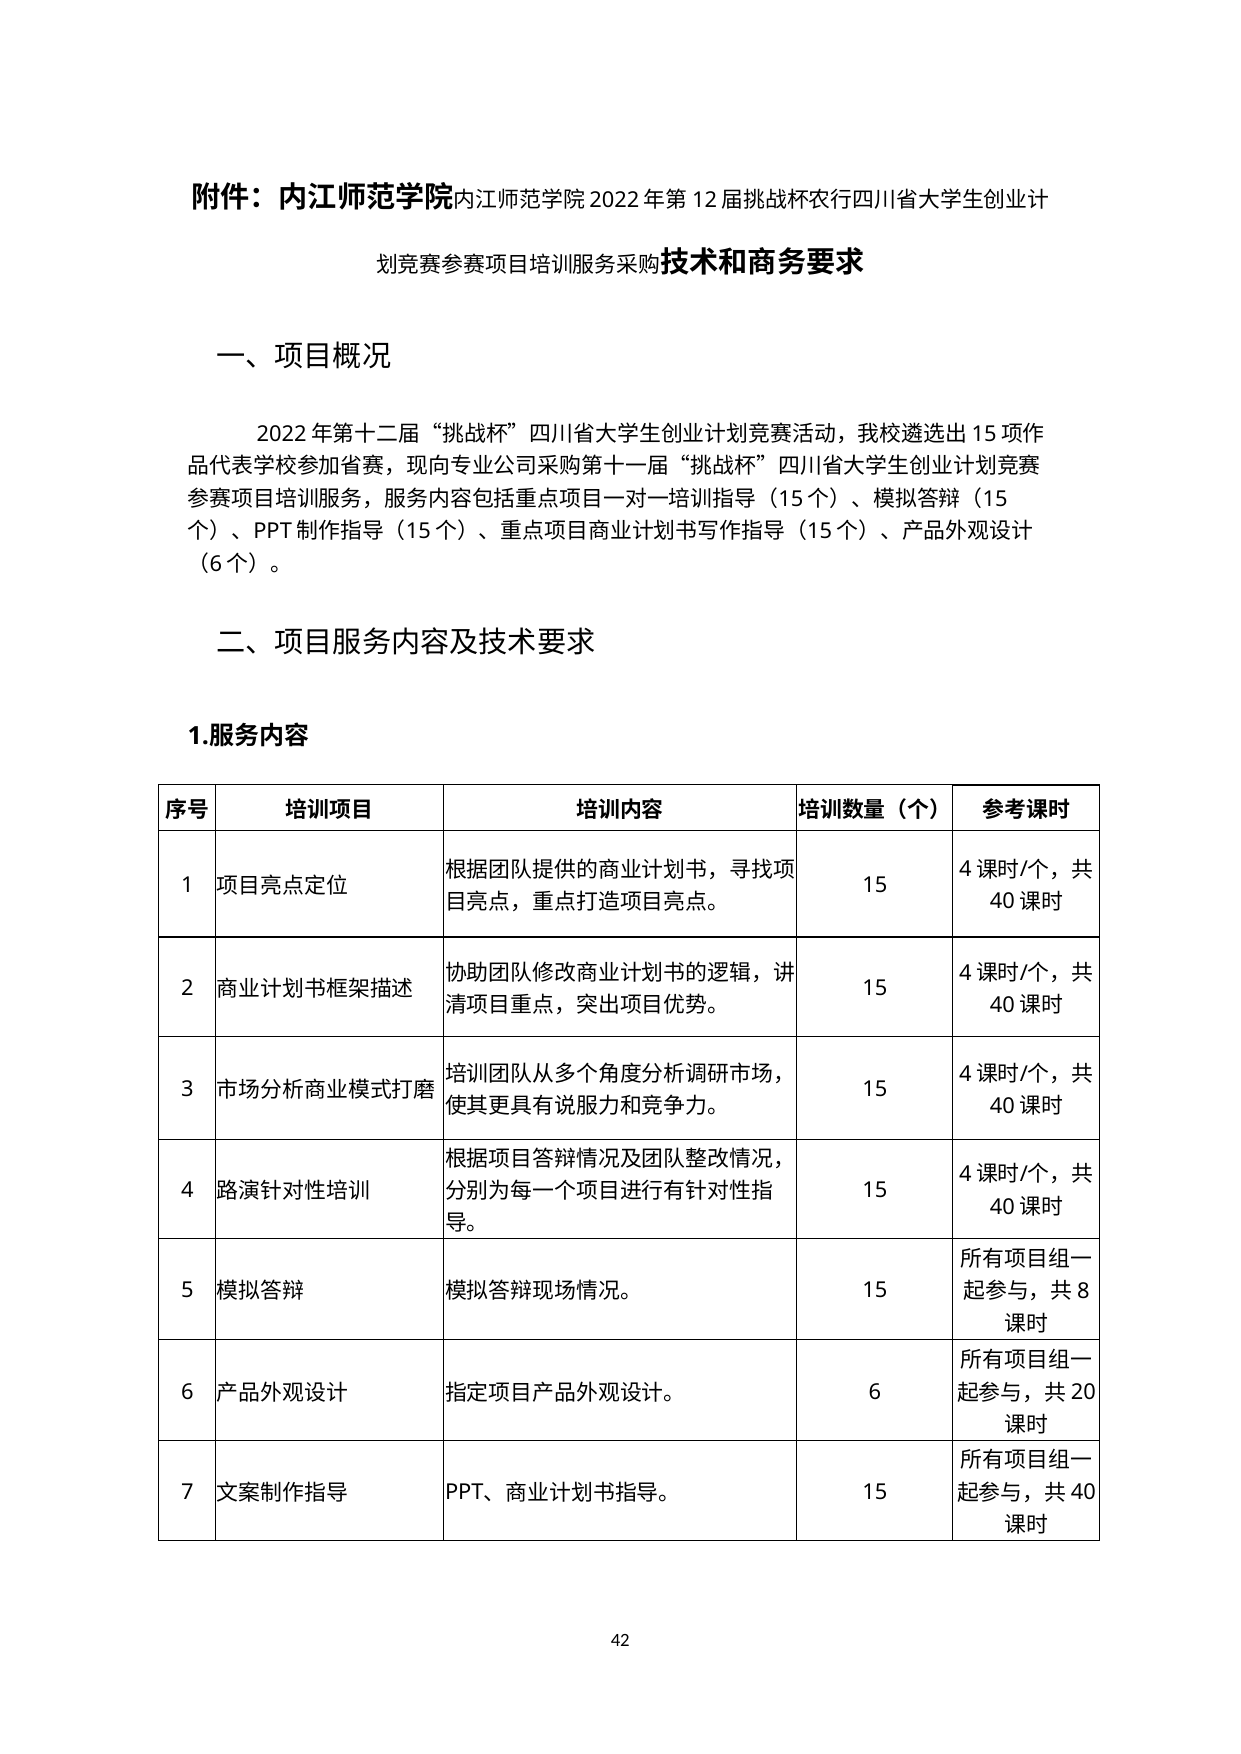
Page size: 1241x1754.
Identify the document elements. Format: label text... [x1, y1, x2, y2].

table_cell 模拟答辩现场情况。 [444, 1239, 796, 1339]
table_cell 项目亮点定位 [216, 831, 443, 936]
table_cell 6 [797, 1340, 952, 1439]
table_cell 根据项目答辩情况及团队整改情况，分别为每一个项目进行有针对性指导。 [444, 1140, 796, 1238]
table_cell 模拟答辩 [216, 1239, 443, 1339]
table_cell 协助团队修改商业计划书的逻辑，讲清项目重点，突出项目优势。 [444, 938, 796, 1036]
table_cell 4课时/个，共40课时 [953, 1140, 1099, 1238]
table_cell 5 [159, 1239, 215, 1339]
table_cell 15 [797, 1140, 952, 1238]
table_cell 3 [159, 1037, 215, 1138]
table_header 培训内容 [444, 785, 796, 830]
table_cell 4课时/个，共40课时 [953, 1037, 1099, 1138]
subtitle 一、项目概况 [187, 321, 1053, 386]
subtitle 二、项目服务内容及技术要求 [187, 607, 1053, 672]
table_cell 15 [797, 1037, 952, 1138]
table_cell 15 [797, 1441, 952, 1539]
table_cell 所有项目组一起参与，共8课时 [953, 1239, 1099, 1339]
table_cell PPT、商业计划书指导。 [444, 1441, 796, 1539]
table_cell 7 [159, 1441, 215, 1539]
table_cell 产品外观设计 [216, 1340, 443, 1439]
table_header 培训项目 [216, 785, 443, 830]
table_cell 4课时/个，共40课时 [953, 831, 1099, 936]
table_cell 商业计划书框架描述 [216, 938, 443, 1036]
text 1.服务内容 [187, 701, 1053, 766]
table_cell 指定项目产品外观设计。 [444, 1340, 796, 1439]
table_cell 6 [159, 1340, 215, 1439]
table_cell 15 [797, 1239, 952, 1339]
table_cell 15 [797, 938, 952, 1036]
text 附件：内江师范学院技术和商务要求 [187, 162, 1053, 292]
table_cell 根据团队提供的商业计划书，寻找项目亮点，重点打造项目亮点。 [444, 831, 796, 936]
table_header 培训数量（个） [797, 785, 952, 830]
table_cell 1 [159, 831, 215, 936]
table_cell 所有项目组一起参与，共40课时 [953, 1441, 1099, 1539]
table_cell 4 [159, 1140, 215, 1238]
table_cell 4课时/个，共40课时 [953, 938, 1099, 1036]
table_header 序号 [159, 785, 215, 830]
table_header 参考课时 [953, 786, 1099, 830]
table_cell 2 [159, 938, 215, 1036]
table_cell 培训团队从多个角度分析调研市场，使其更具有说服力和竞争力。 [444, 1037, 796, 1138]
table_cell 路演针对性培训 [216, 1140, 443, 1238]
table_cell 文案制作指导 [216, 1441, 443, 1539]
table_cell 所有项目组一起参与，共20课时 [953, 1340, 1099, 1439]
table_cell 市场分析商业模式打磨 [216, 1037, 443, 1138]
table_cell 15 [797, 831, 952, 936]
